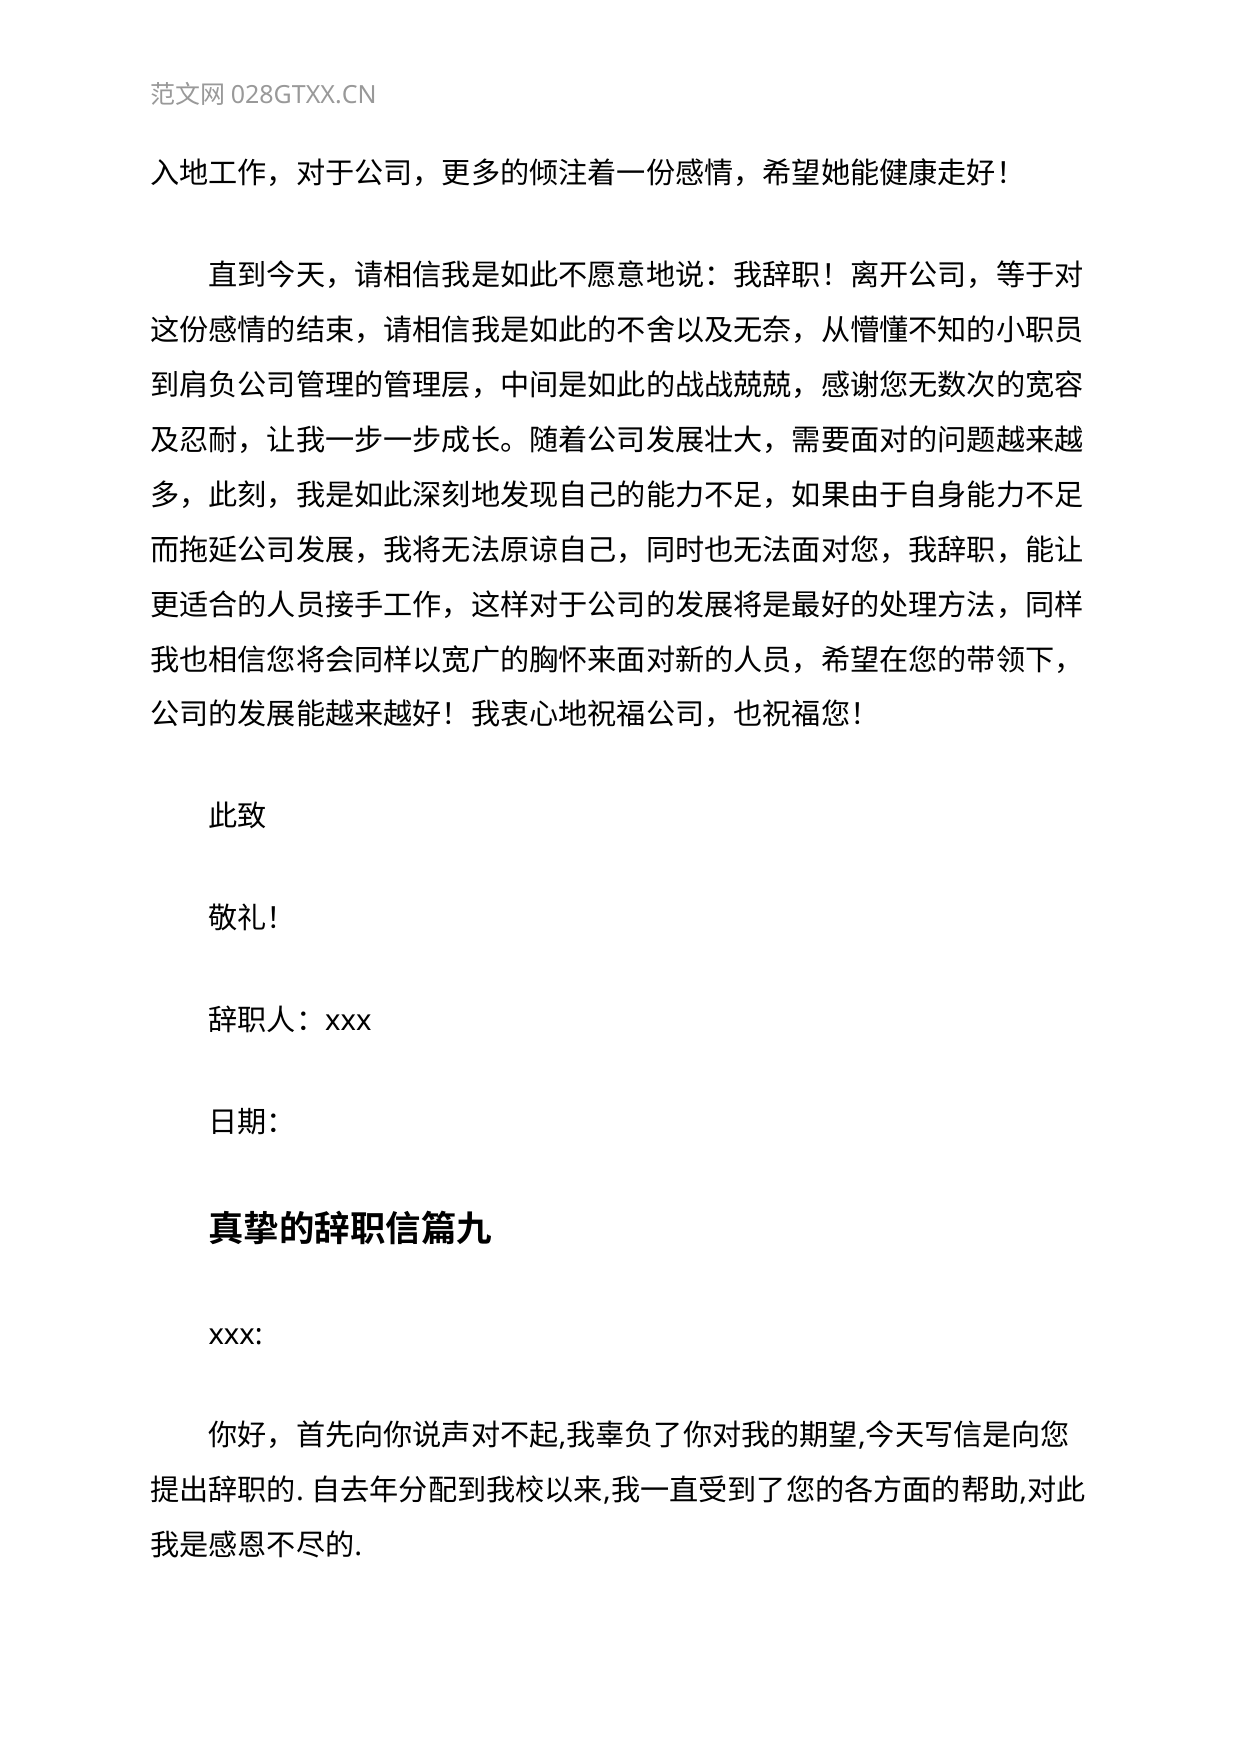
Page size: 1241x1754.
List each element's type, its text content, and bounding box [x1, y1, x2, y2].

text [150, 150, 1090, 192]
text 日期： [150, 1098, 1090, 1141]
text 此致 [150, 793, 1090, 835]
text 直到今天，请相信我是如此不愿意地说：我辞职！离开公司，等于对这份感情的结束，请相信我是如此的不舍以及无奈，从懵懂不知的小职员到肩负公司管理的管理层，中间是如此的战战兢兢，感谢您无数次的宽容及忍耐，让我一步一步成长。随着公司发展壮大，需要面对的问题越来越多，此刻，我是如此深刻地发现自己的能力不足，如果由于自身能力不足而拖延公司发展，我将无法原谅自己，同时也无法面对您，我辞职，能让更适合的人员接手工作，这样对于公司的发展将是最好的处理方法，同样我也相信您将会同样以宽广的胸怀来面对新的人员，希望在您的带领下，公司的发展能越来越好！我衷心地祝福公司，也祝福您！ [150, 252, 1090, 733]
text xxx: [150, 1313, 1090, 1353]
text 敬礼！ [150, 894, 1090, 937]
text 真挚的辞职信篇九 [150, 1200, 1090, 1251]
text 你好，首先向你说声对不起,我辜负了你对我的期望,今天写信是向您提出辞职的. 自去年分配到我校以来,我一直受到了您的各方面的帮助,对此我是感恩不尽的. [150, 1412, 1090, 1564]
text 辞职人：xxx [150, 996, 1090, 1039]
